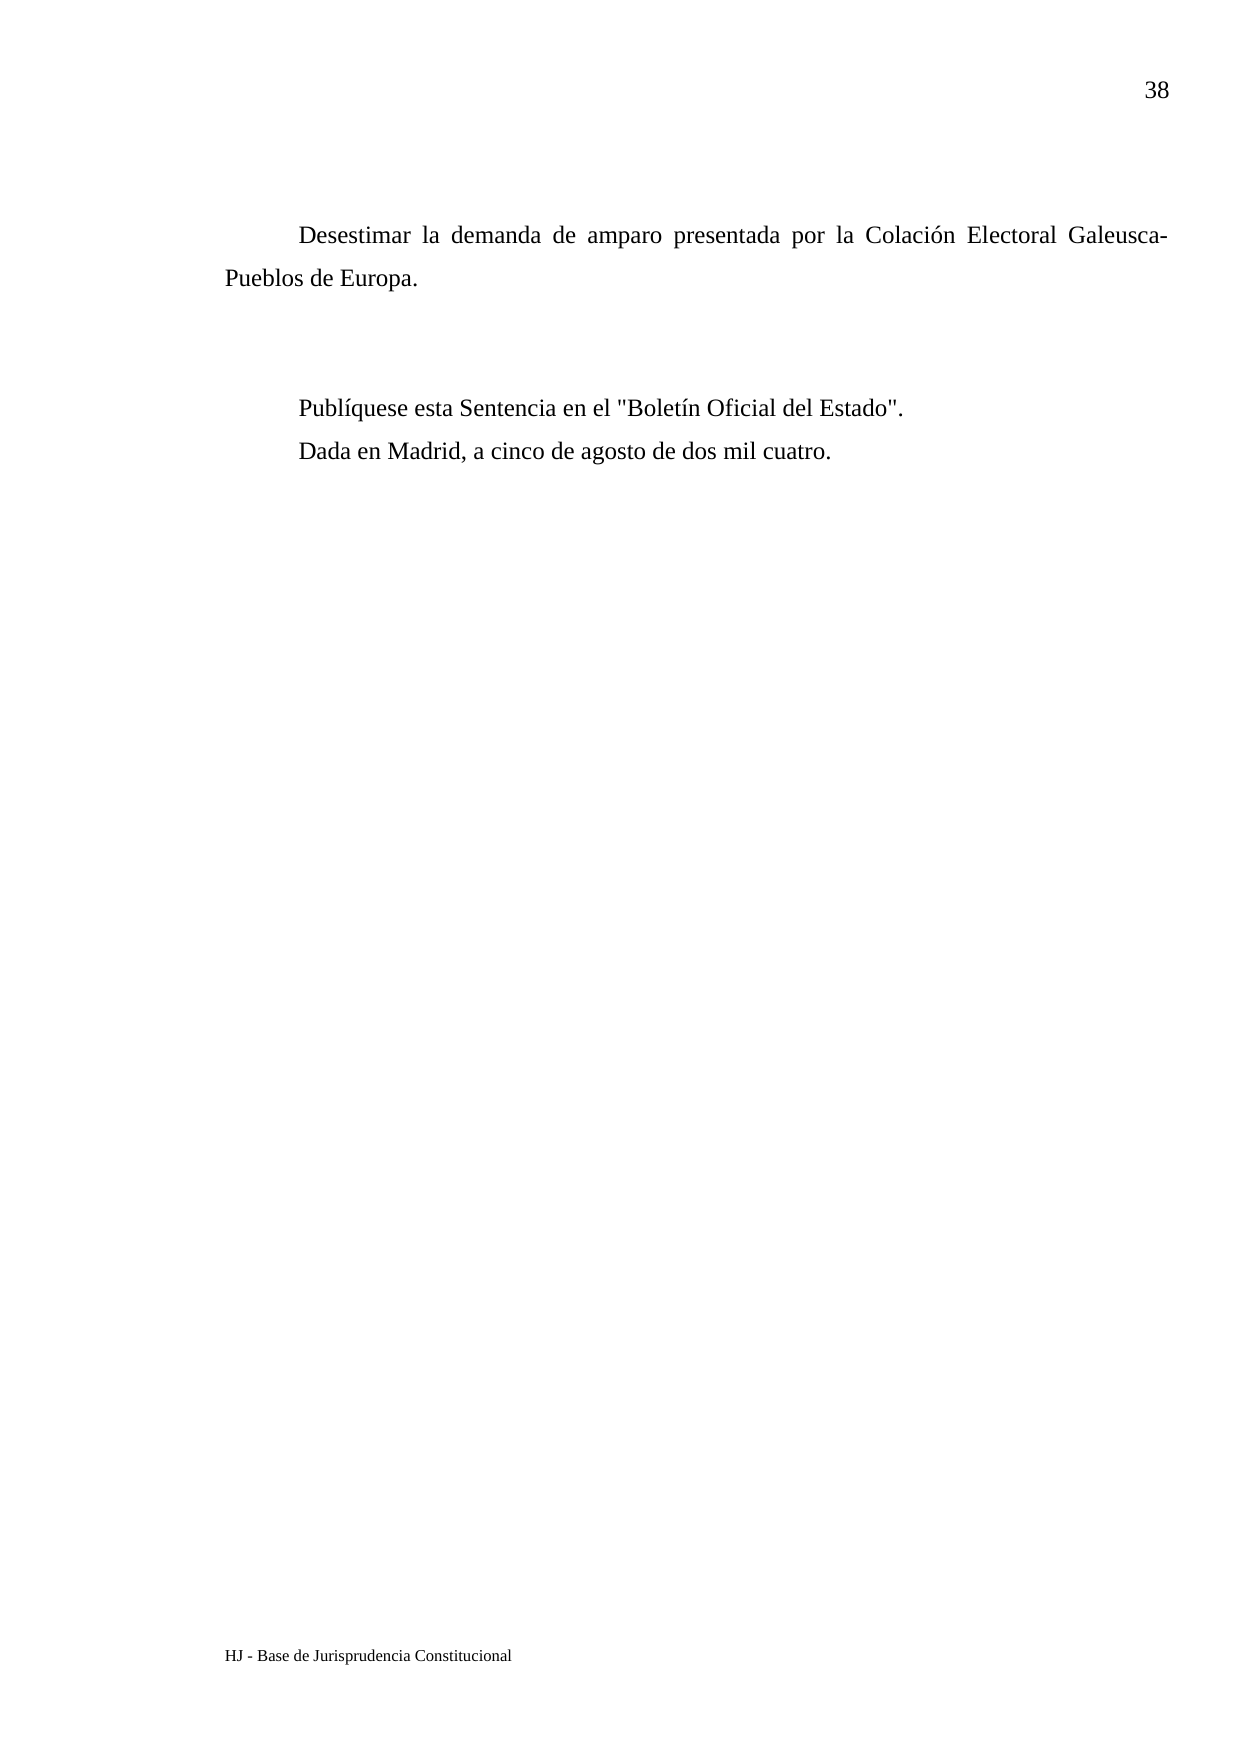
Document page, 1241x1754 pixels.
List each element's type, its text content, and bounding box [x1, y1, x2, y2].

text Dada en Madrid, a cinco de agosto de dos mil cuatro. [224, 436, 1169, 465]
text Desestimar la demanda de amparo presentada por la Colación Electoral Galeusca- Pueblos de Europa. [224, 220, 1169, 292]
text Publíquese esta Sentencia en el "Boletín Oficial del Estado". [224, 393, 1169, 422]
